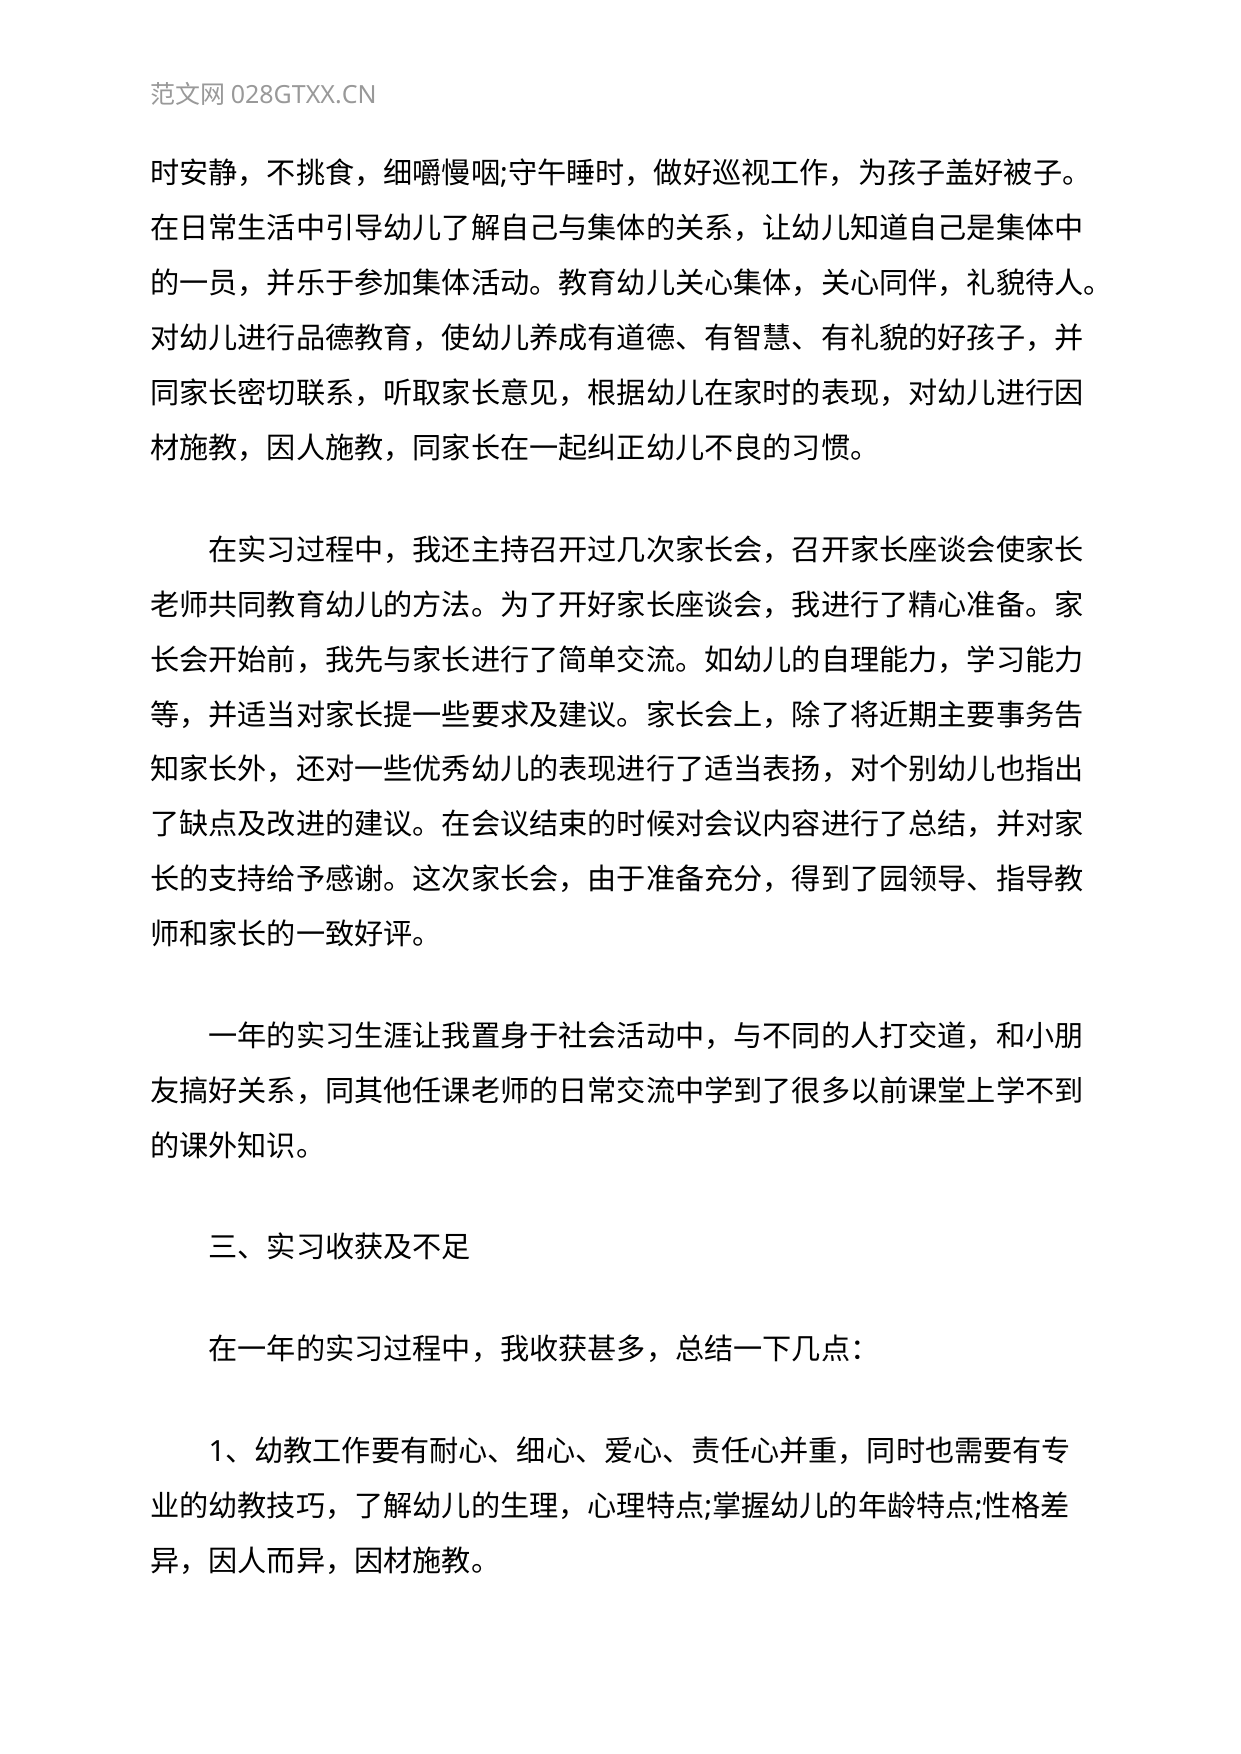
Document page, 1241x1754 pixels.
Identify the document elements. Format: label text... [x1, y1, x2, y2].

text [150, 150, 1090, 467]
text 1、幼教工作要有耐心、细心、爱心、责任心并重，同时也需要有专业的幼教技巧，了解幼儿的生理，心理特点;掌握幼儿的年龄特点;性格差异，因人而异，因材施教。 [150, 1427, 1090, 1580]
text 三、实习收获及不足 [150, 1224, 1090, 1266]
text 在一年的实习过程中，我收获甚多，总结一下几点： [150, 1326, 1090, 1368]
text 在实习过程中，我还主持召开过几次家长会，召开家长座谈会使家长老师共同教育幼儿的方法。为了开好家长座谈会，我进行了精心准备。家长会开始前，我先与家长进行了简单交流。如幼儿的自理能力，学习能力等，并适当对家长提一些要求及建议。家长会上，除了将近期主要事务告知家长外，还对一些优秀幼儿的表现进行了适当表扬，对个别幼儿也指出了缺点及改进的建议。在会议结束的时候对会议内容进行了总结，并对家长的支持给予感谢。这次家长会，由于准备充分，得到了园领导、指导教师和家长的一致好评。 [150, 526, 1090, 953]
text 一年的实习生涯让我置身于社会活动中，与不同的人打交道，和小朋友搞好关系，同其他任课老师的日常交流中学到了很多以前课堂上学不到的课外知识。 [150, 1012, 1090, 1164]
